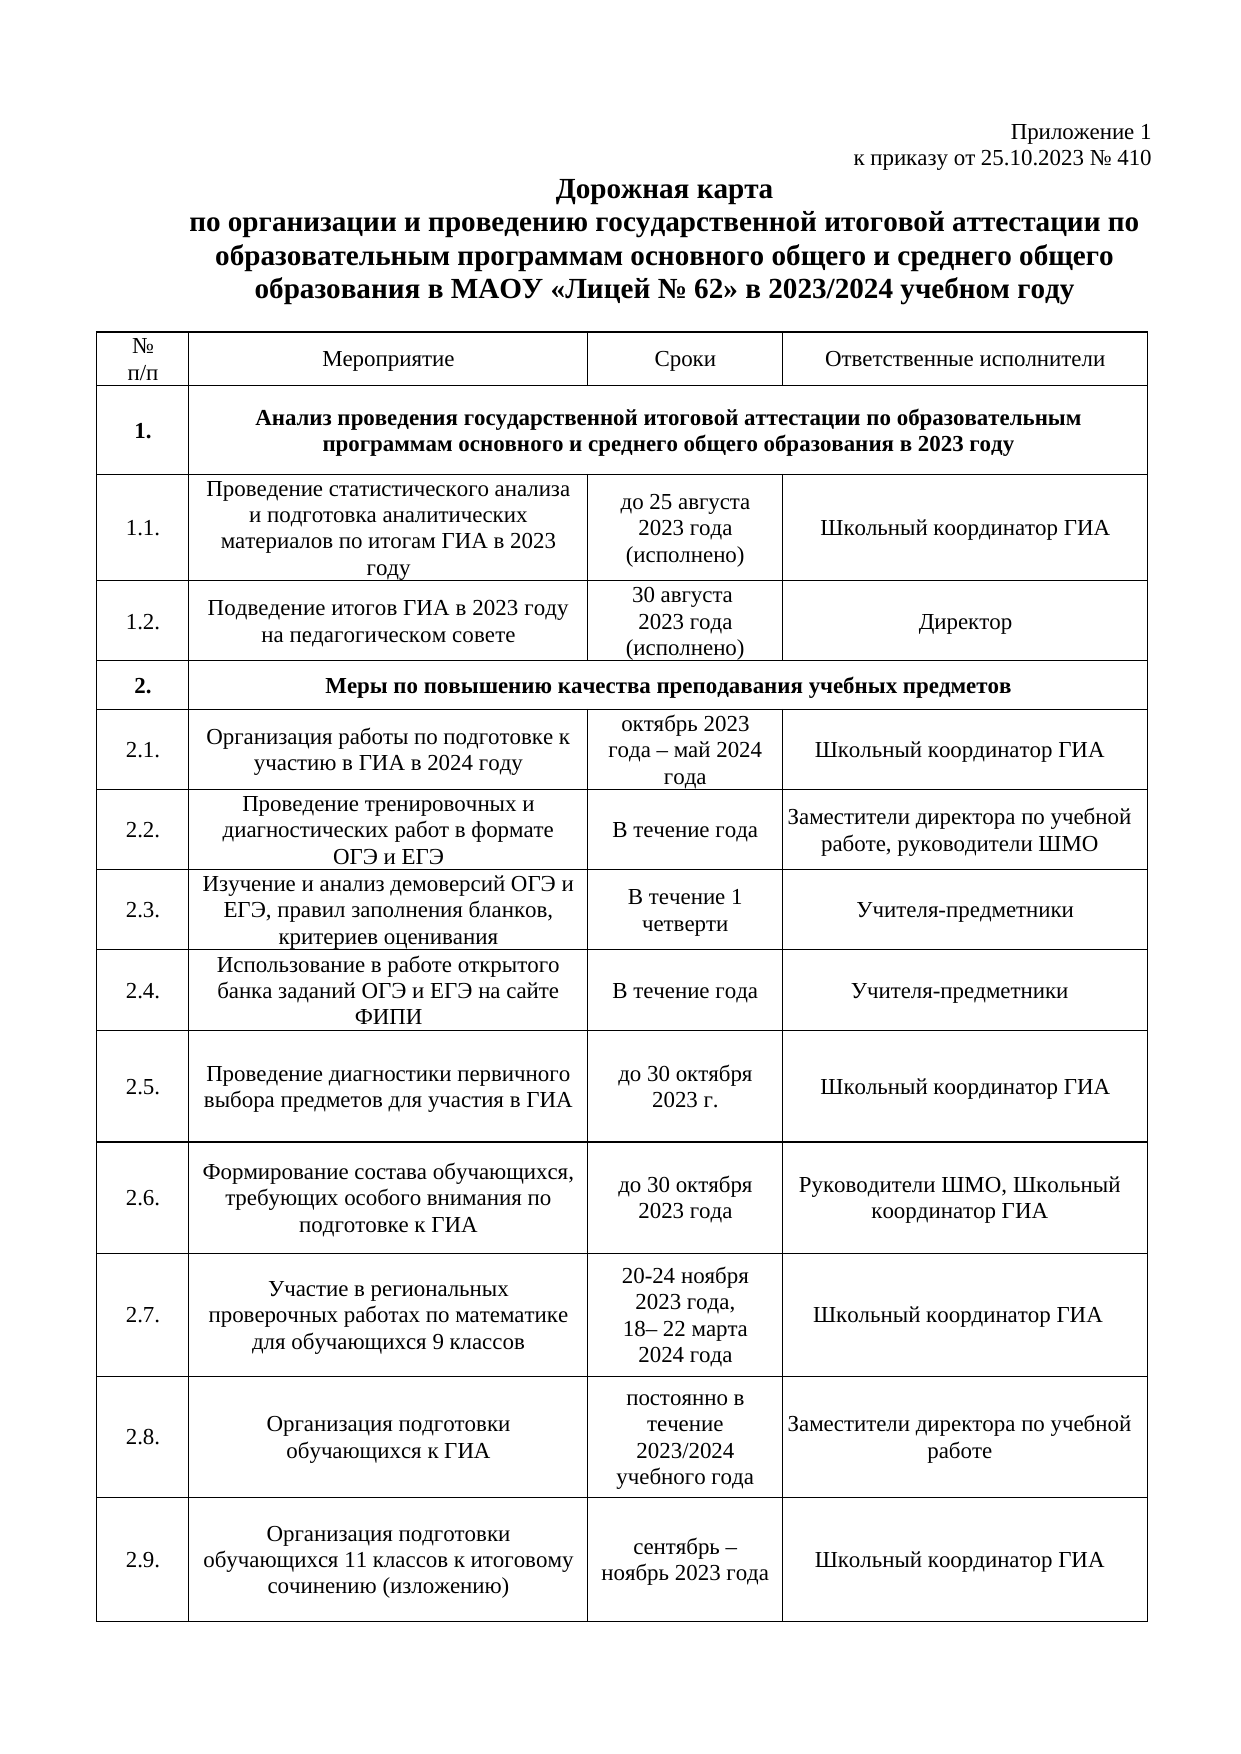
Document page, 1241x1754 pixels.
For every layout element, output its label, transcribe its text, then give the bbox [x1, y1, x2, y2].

table_cell Проведение статистического анализа и подготовка аналитических материалов по итогам ГИА в 2023 году [189, 475, 587, 580]
table_cell В течение года [588, 950, 782, 1030]
table_cell 2.7. [97, 1254, 188, 1376]
table_cell 2.1. [97, 710, 188, 789]
table_cell Учителя-предметники [783, 870, 1147, 949]
table_cell Использование в работе открытого банка заданий ОГЭ и ЕГЭ на сайте ФИПИ [189, 950, 587, 1030]
table_cell Проведение тренировочных и диагностических работ в формате ОГЭ и ЕГЭ [189, 790, 587, 869]
table_cell Школьный координатор ГИА [783, 1254, 1147, 1376]
table_cell Организация подготовки обучающихся к ГИА [189, 1377, 587, 1497]
text к приказу от 25.10.2023 № 410 [177, 144, 1152, 171]
table_cell Анализ проведения государственной итоговой аттестации по образовательным программам основного и среднего общего образования в 2023 году [189, 386, 1147, 474]
table_cell 2.6. [97, 1143, 188, 1253]
table_cell постоянно в течение 2023/2024 учебного года [588, 1377, 782, 1497]
table_cell Директор [783, 581, 1147, 660]
table_cell Школьный координатор ГИА [783, 1031, 1147, 1141]
table_cell В течение года [588, 790, 782, 869]
text Приложение 1 [177, 118, 1152, 144]
text Дорожная карта [177, 171, 1152, 204]
table_cell Руководители ШМО, Школьный координатор ГИА [783, 1143, 1147, 1253]
table_cell до 30 октября 2023 года [588, 1143, 782, 1253]
table_cell 30 августа 2023 года (исполнено) [588, 581, 782, 660]
table_cell Формирование состава обучающихся, требующих особого внимания по подготовке к ГИА [189, 1143, 587, 1253]
table_cell до 30 октября 2023 г. [588, 1031, 782, 1141]
table_cell октябрь 2023 года – май 2024 года [588, 710, 782, 789]
table_cell Подведение итогов ГИА в 2023 году на педагогическом совете [189, 581, 587, 660]
table_cell Проведение диагностики первичного выбора предметов для участия в ГИА [189, 1031, 587, 1141]
table_cell до 25 августа 2023 года (исполнено) [588, 475, 782, 580]
table_cell 1. [97, 386, 188, 474]
table_header Сроки [588, 333, 782, 385]
table_cell Заместители директора по учебной работе, руководители ШМО [783, 790, 1147, 869]
table_cell Участие в региональных проверочных работах по математике для обучающихся 9 классов [189, 1254, 587, 1376]
table_cell 2.5. [97, 1031, 188, 1141]
table_cell Изучение и анализ демоверсий ОГЭ и ЕГЭ, правил заполнения бланков, критериев оценивания [189, 870, 587, 949]
table_cell Меры по повышению качества преподавания учебных предметов [189, 661, 1147, 709]
text по организации и проведению государственной итоговой аттестации по образовательным программам основного общего и среднего общего образования в МАОУ «Лицей № 62» в 2023/2024 учебном году [177, 204, 1152, 305]
table_cell Школьный координатор ГИА [783, 710, 1147, 789]
table_cell 1.1. [97, 475, 188, 580]
table_cell Организация подготовки обучающихся 11 классов к итоговому сочинению (изложению) [189, 1498, 587, 1621]
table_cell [783, 1498, 1147, 1621]
table_cell 2.2. [97, 790, 188, 869]
table_cell Школьный координатор ГИА [783, 475, 1147, 580]
table_cell Организация работы по подготовке к участию в ГИА в 2024 году [189, 710, 587, 789]
table_header № п/п [97, 333, 188, 385]
table_cell В течение 1 четверти [588, 870, 782, 949]
table_header Ответственные исполнители [783, 333, 1147, 385]
table_header Мероприятие [189, 333, 587, 385]
table_cell Заместители директора по учебной работе [783, 1377, 1147, 1497]
table_cell 2.4. [97, 950, 188, 1030]
table_cell 2.9. [97, 1498, 188, 1621]
table_cell 1.2. [97, 581, 188, 660]
table_cell 2.8. [97, 1377, 188, 1497]
table_cell 2.3. [97, 870, 188, 949]
table_cell сентябрь – ноябрь 2023 года [588, 1498, 782, 1621]
table_cell Учителя-предметники [783, 950, 1147, 1030]
table_cell 20-24 ноября 2023 года, 18– 22 марта 2024 года [588, 1254, 782, 1376]
table_cell 2. [97, 661, 188, 709]
